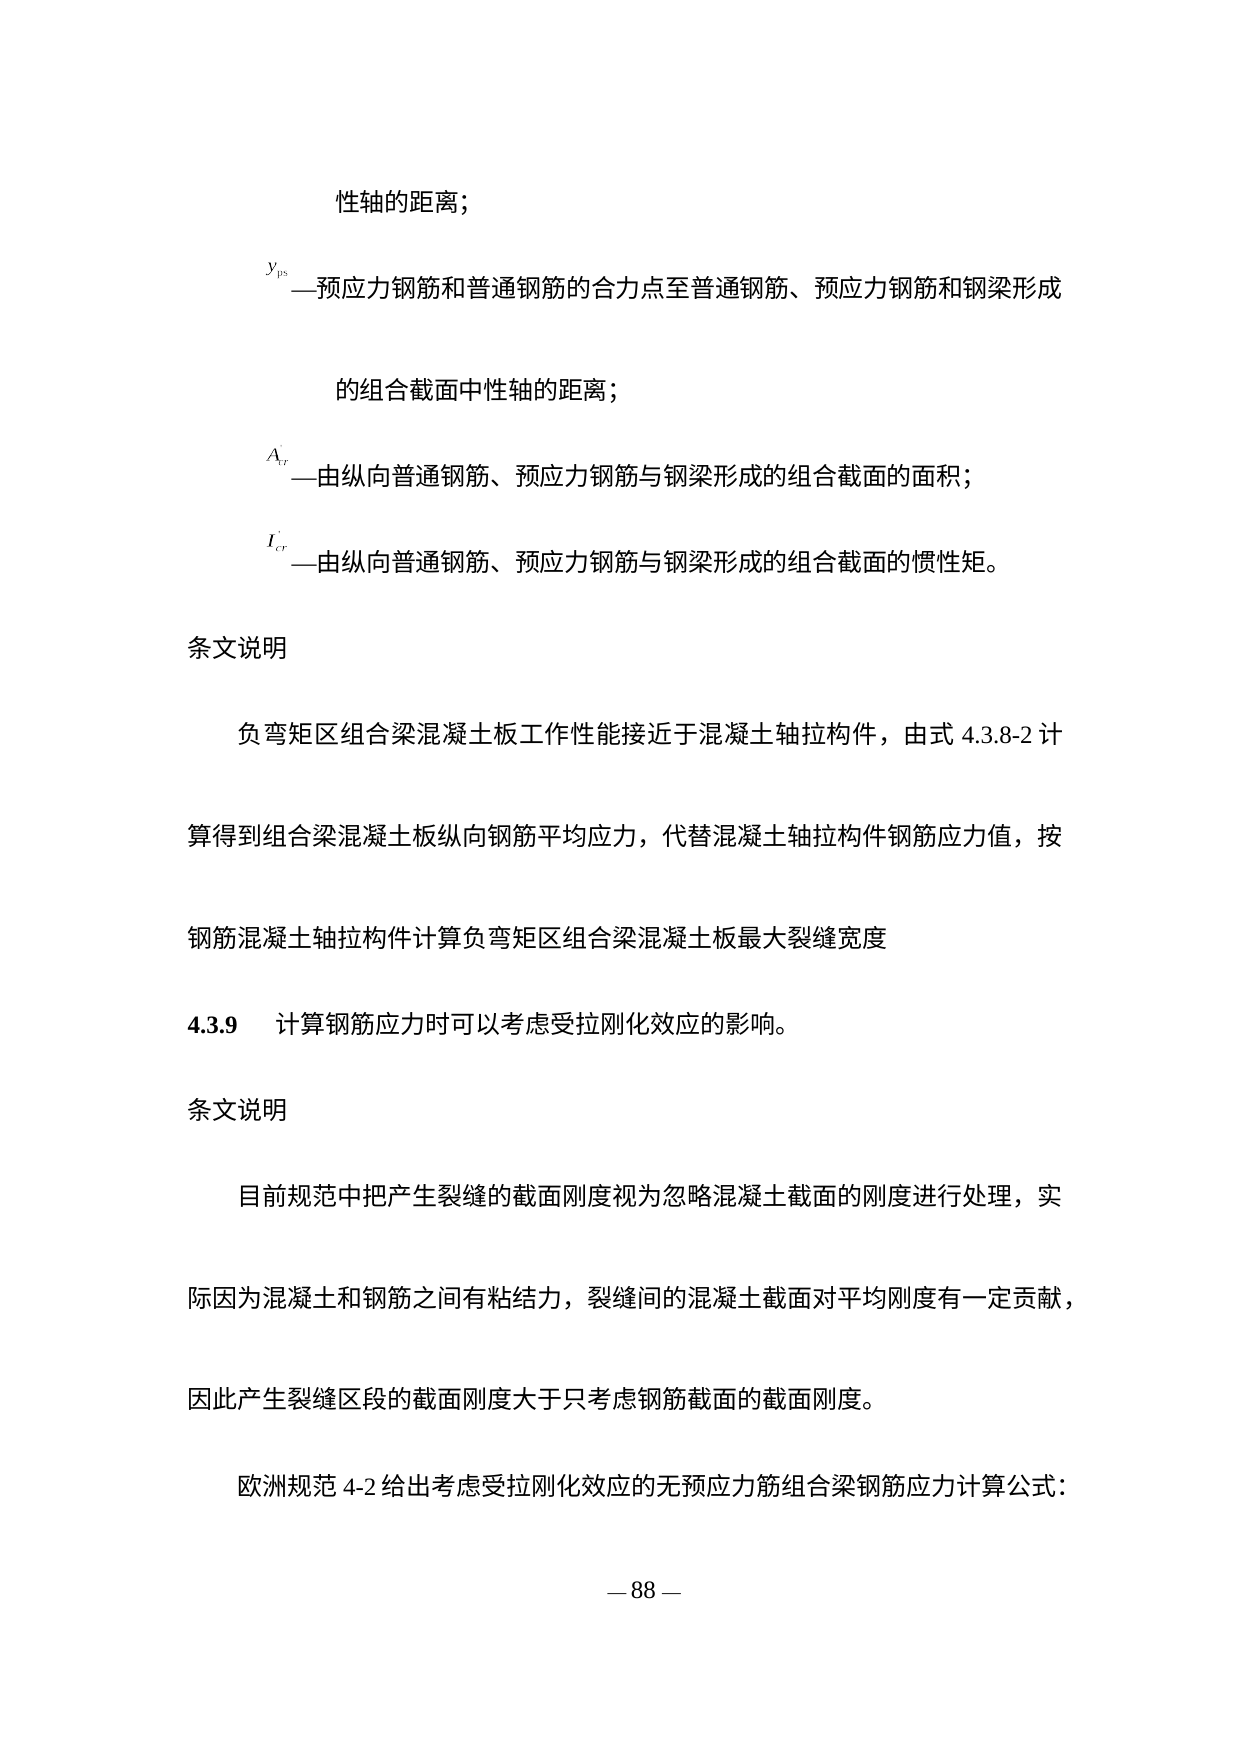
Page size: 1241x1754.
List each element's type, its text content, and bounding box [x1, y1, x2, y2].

text 条文说明 [187, 612, 1063, 680]
text 目前规范中把产生裂缝的截面刚度视为忽略混凝土截面的刚度进行处理，实际因为混凝土和钢筋之间有粘结力，裂缝间的混凝土截面对平均刚度有一定贡献，因此产生裂缝区段的截面刚度大于只考虑钢筋截面的截面刚度。 [187, 1160, 1063, 1432]
text 欧洲规范 4-2给出考虑受拉刚化效应的无预应力筋组合梁钢筋应力计算公式： [187, 1450, 1063, 1518]
text 条文说明 [187, 1074, 1063, 1142]
text —由纵向普通钢筋、预应力钢筋与钢梁形成的组合截面的面积； [187, 440, 1063, 508]
text 计算钢筋应力时可以考虑受拉刚化效应的影响。 [187, 988, 1063, 1056]
text 负弯矩区组合梁混凝土板工作性能接近于混凝土轴拉构件，由式4.3.8-2计算得到组合梁混凝土板纵向钢筋平均应力，代替混凝土轴拉构件钢筋应力值，按钢筋混凝土轴拉构件计算负弯矩区组合梁混凝土板最大裂缝宽度 [187, 698, 1063, 970]
text —由纵向普通钢筋、预应力钢筋与钢梁形成的组合截面的惯性矩。 [187, 526, 1063, 594]
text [187, 166, 1063, 234]
text —预应力钢筋和普通钢筋的合力点至普通钢筋、预应力钢筋和钢梁形成的组合截面中性轴的距离； [187, 252, 1063, 422]
